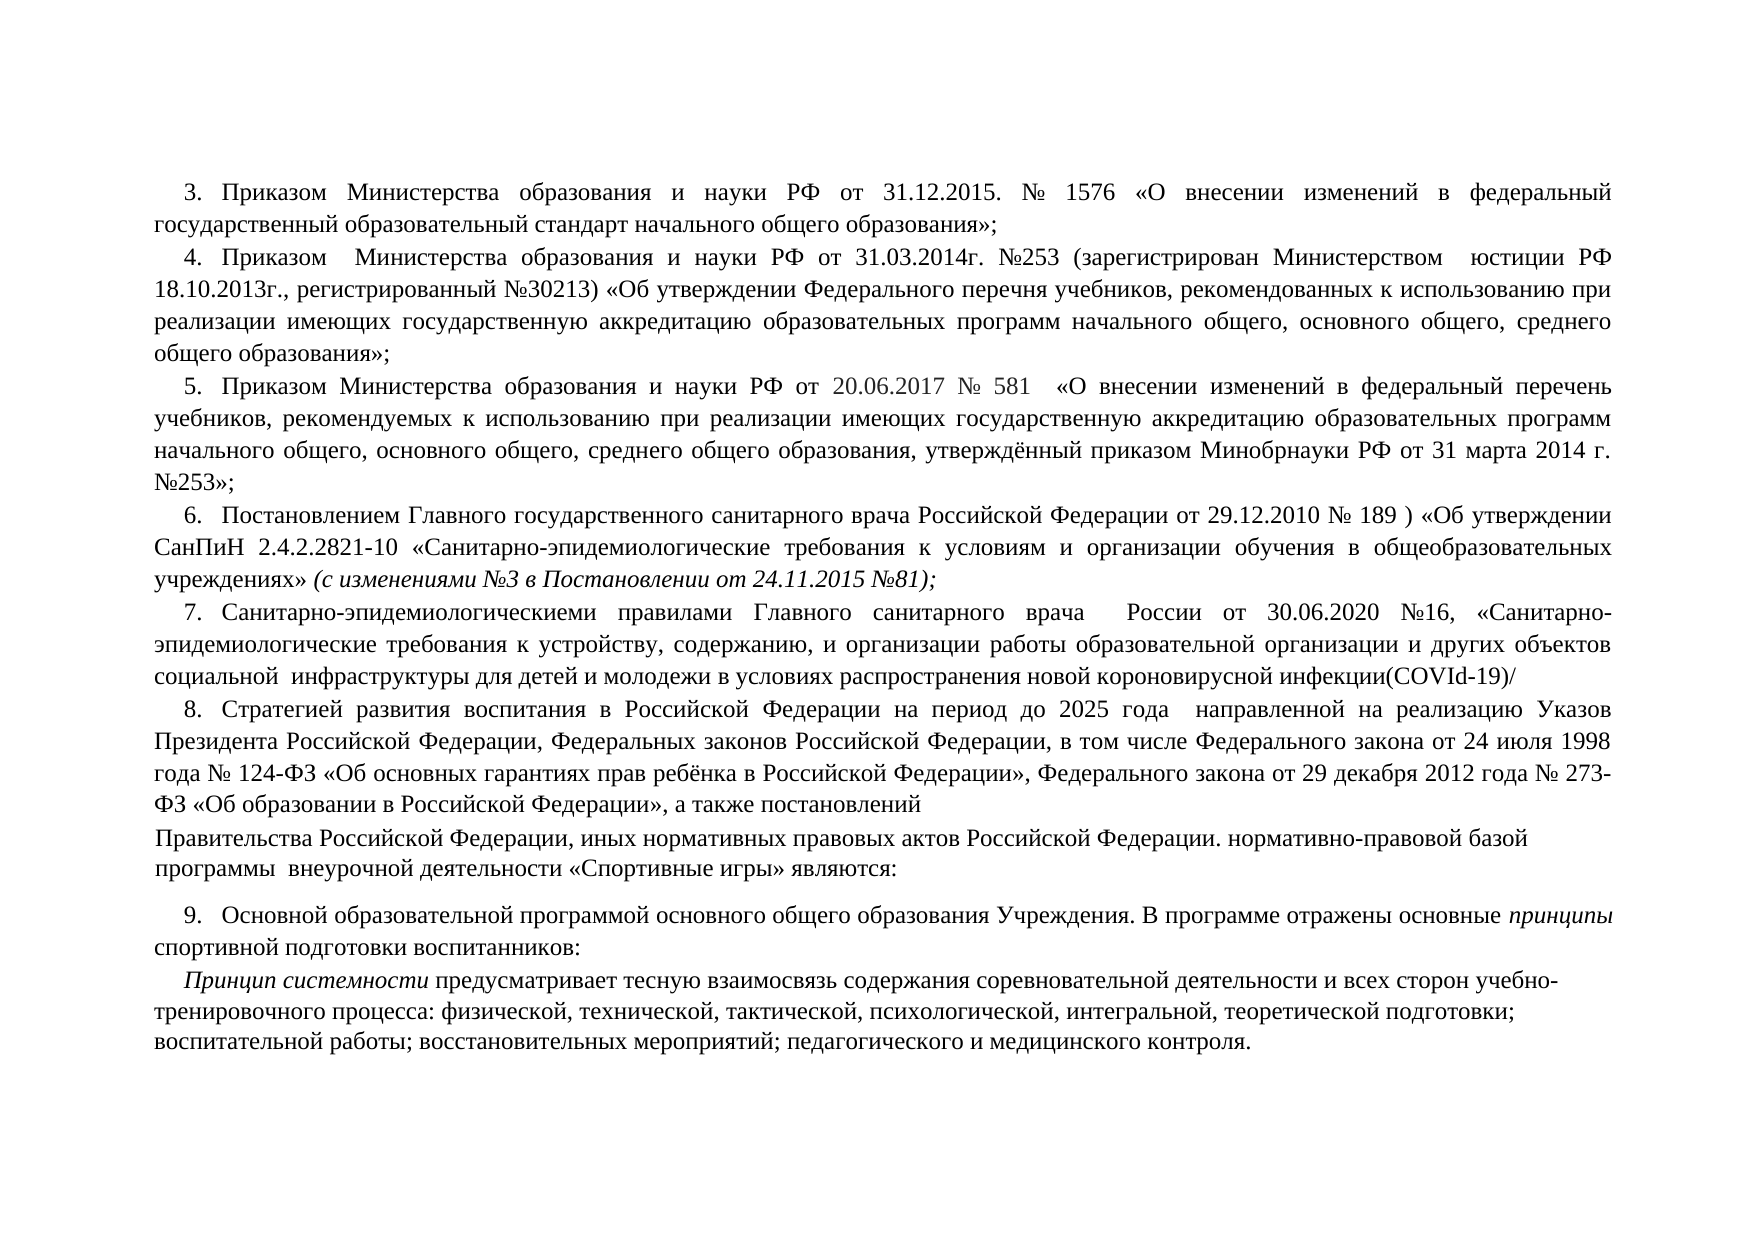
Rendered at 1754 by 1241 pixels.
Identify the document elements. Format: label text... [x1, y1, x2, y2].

list Приказом Министерства образования и науки РФ от 20.06.2017 № 581 «О внесении изменений в федеральный перечень учебников, рекомендуемых к использованию при реализации имеющих государственную аккредитацию образовательных программ начального общего, основного общего, среднего общего образования, утверждённый приказом Минобрнауки РФ от 31 марта 2014 г. №253»; [154, 371, 1613, 496]
list Приказом Министерства образования и науки РФ от 31.12.2015. № 1576 «О внесении изменений в федеральный государственный образовательный стандарт начального общего образования»; [154, 177, 1613, 238]
list Постановлением Главного государственного санитарного врача Российской Федерации от 29.12.2010 № 189 ) «Об утверждении СанПиН 2.4.2.2821-10 «Санитарно-эпидемиологические требования к условиям и организации обучения в общеобразовательных учреждениях» (с изменениями №3 в Постановлении от 24.11.2015 №81); [154, 500, 1613, 592]
list Приказом Министерства образования и науки РФ от 31.03.2014г. №253 (зарегистрирован Министерством юстиции РФ 18.10.2013г., регистрированный №30213) «Об утверждении Федерального перечня учебников, рекомендованных к использованию при реализации имеющих государственную аккредитацию образовательных программ начального общего, основного общего, среднего общего образования»; [154, 242, 1613, 367]
list Основной образовательной программой основного общего образования Учреждения. В программе отражены основные принципы спортивной подготовки воспитанников: [154, 900, 1613, 961]
text Правительства Российской Федерации, иных нормативных правовых актов Российской Федерации. нормативно-правовой базой программы внеурочной деятельности «Спортивные игры» являются: [155, 823, 1613, 882]
list Стратегией развития воспитания в Российской Федерации на период до 2025 года направленной на реализацию Указов Президента Российской Федерации, Федеральных законов Российской Федерации, в том числе Федерального закона от 24 июля 1998 года № 124-ФЗ «Об основных гарантиях прав ребёнка в Российской Федерации», Федерального закона от 29 декабря 2012 года № 273-ФЗ «Об образовании в Российской Федерации», а также постановлений [154, 694, 1613, 818]
list Санитарно-эпидемиологическиеми правилами Главного санитарного врача России от 30.06.2020 №16, «Санитарно-эпидемиологические требования к устройству, содержанию, и организации работы образовательной организации и других объектов социальной инфраструктуры для детей и молодежи в условиях распространения новой короновирусной инфекции(COVId-19)/ [154, 597, 1613, 689]
text Принцип системности предусматривает тесную взаимосвязь содержания соревновательной деятельности и всех сторон учебно-тренировочного процесса: физической, технической, тактической, психологической, интегральной, теоретической подготовки; воспитательной работы; восстановительных мероприятий; педагогического и медицинского контроля. [154, 965, 1613, 1055]
